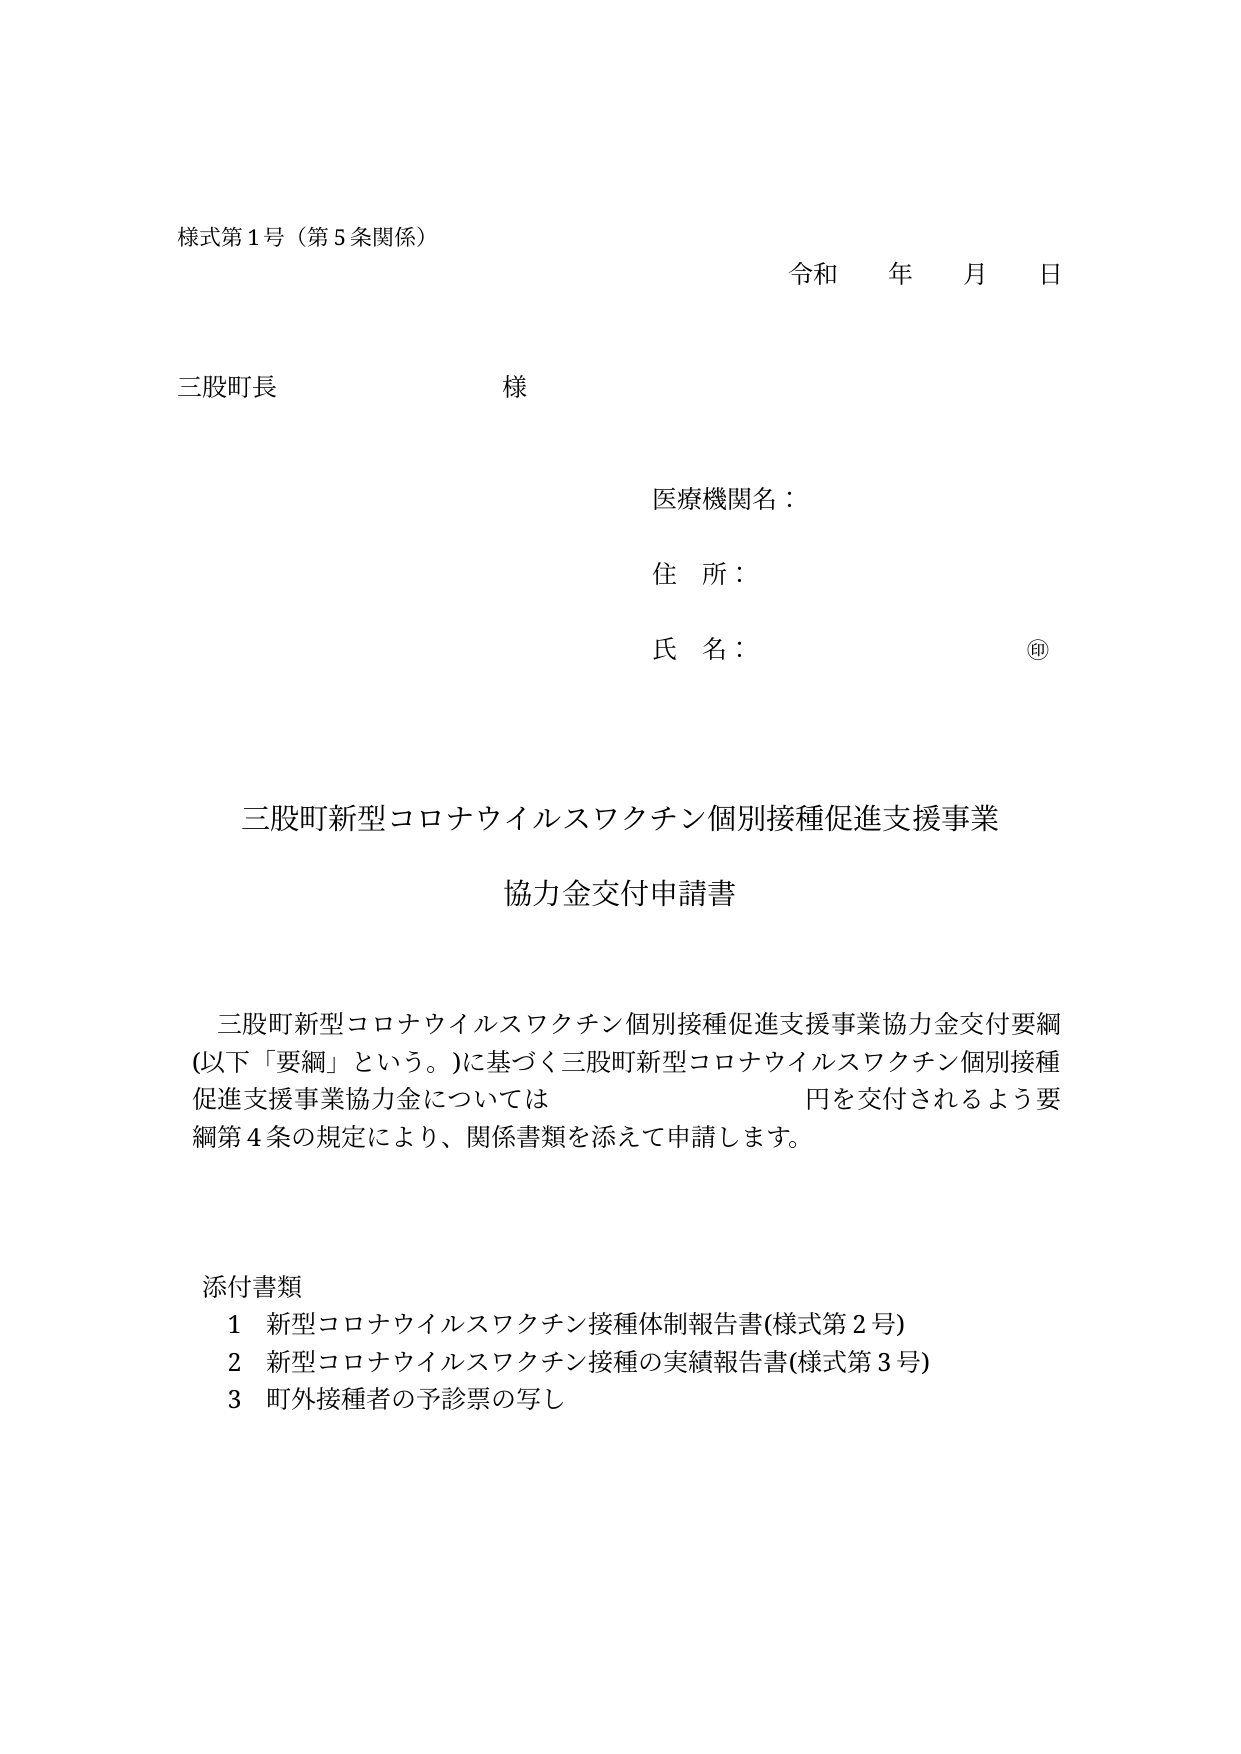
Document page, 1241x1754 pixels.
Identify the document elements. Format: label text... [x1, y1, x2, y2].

text 三股町長 様 [177, 367, 1063, 404]
text 様式第1号（第5条関係） [177, 217, 1063, 254]
text 1 新型コロナウイルスワクチン接種体制報告書(様式第2号) [177, 1304, 1063, 1342]
text 三股町新型コロナウイルスワクチン個別接種促進支援事業 [177, 779, 1063, 854]
text 医療機関名： [177, 479, 1063, 517]
text 添付書類 [177, 1267, 1063, 1304]
text 住 所： [177, 554, 1063, 592]
text 三股町新型コロナウイルスワクチン個別接種促進支援事業協力金交付要綱(以下「要綱」という。)に基づく三股町新型コロナウイルスワクチン個別接種促進支援事業協力金については 円を交付されるよう要綱第4条の規定により、関係書類を添えて申請します。 [192, 1004, 1063, 1154]
text 2 新型コロナウイルスワクチン接種の実績報告書(様式第3号) [177, 1342, 1063, 1379]
text 令和 年 月 日 [177, 254, 1063, 292]
text 協力金交付申請書 [177, 854, 1063, 929]
text 氏 名： ㊞ [177, 629, 1063, 667]
text 3 町外接種者の予診票の写し [177, 1379, 1063, 1417]
